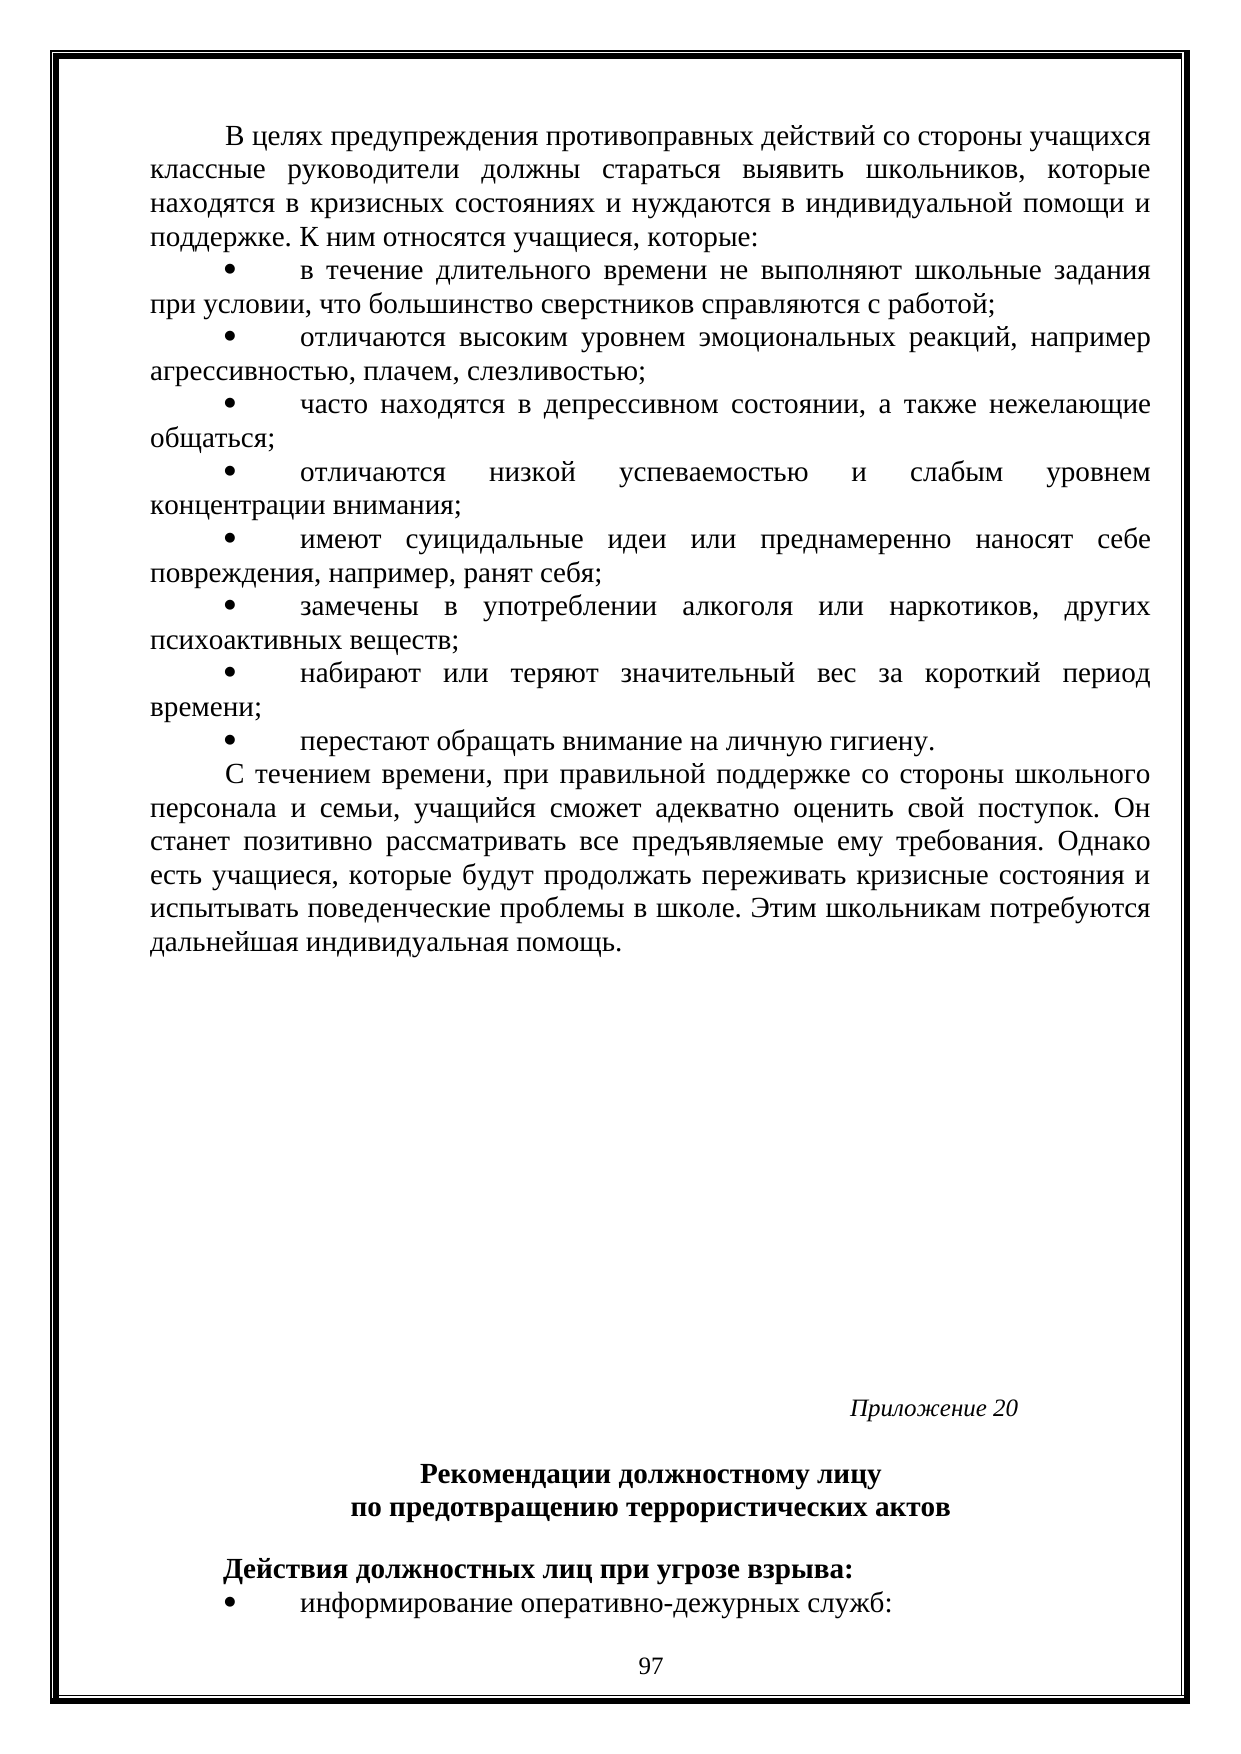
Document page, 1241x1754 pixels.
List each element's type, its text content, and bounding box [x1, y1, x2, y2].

list часто находятся в депрессивном состоянии, а также нежелающие общаться; [150, 387, 1152, 454]
list отличаются низкой успеваемостью и слабым уровнем концентрации внимания; [150, 454, 1152, 521]
list набирают или теряют значительный вес за короткий период времени; [150, 655, 1152, 723]
list информирование оперативно-дежурных служб: [150, 1585, 1152, 1619]
list отличаются высоким уровнем эмоциональных реакций, например агрессивностью, плачем, слезливостью; [150, 319, 1152, 387]
subtitle Рекомендации должностному лицу [150, 1456, 1152, 1489]
text Действия должностных лиц при угрозе взрыва: [150, 1552, 1152, 1585]
text В целях предупреждения противоправных действий со стороны учащихся классные руководители должны стараться выявить школьников, которые находятся в кризисных состояниях и нуждаются в индивидуальной помощи и поддержке. К ним относятся учащиеся, которые: [150, 118, 1152, 252]
subtitle по предотвращению террористических актов [150, 1489, 1152, 1523]
list имеют суицидальные идеи или преднамеренно наносят себе повреждения, например, ранят себя; [150, 521, 1152, 588]
list перестают обращать внимание на личную гигиену. [150, 723, 1152, 756]
list в течение длительного времени не выполняют школьные задания при условии, что большинство сверстников справляются с работой; [150, 252, 1152, 319]
list замечены в употреблении алкоголя или наркотиков, других психоактивных веществ; [150, 588, 1152, 655]
text С течением времени, при правильной поддержке со стороны школьного персонала и семьи, учащийся сможет адекватно оценить свой поступок. Он станет позитивно рассматривать все предъявляемые ему требования. Однако есть учащиеся, которые будут продолжать переживать кризисные состояния и испытывать поведенческие проблемы в школе. Этим школьникам потребуются дальнейшая индивидуальная помощь. [150, 756, 1152, 957]
subtitle Приложение 20 [150, 1393, 1152, 1422]
